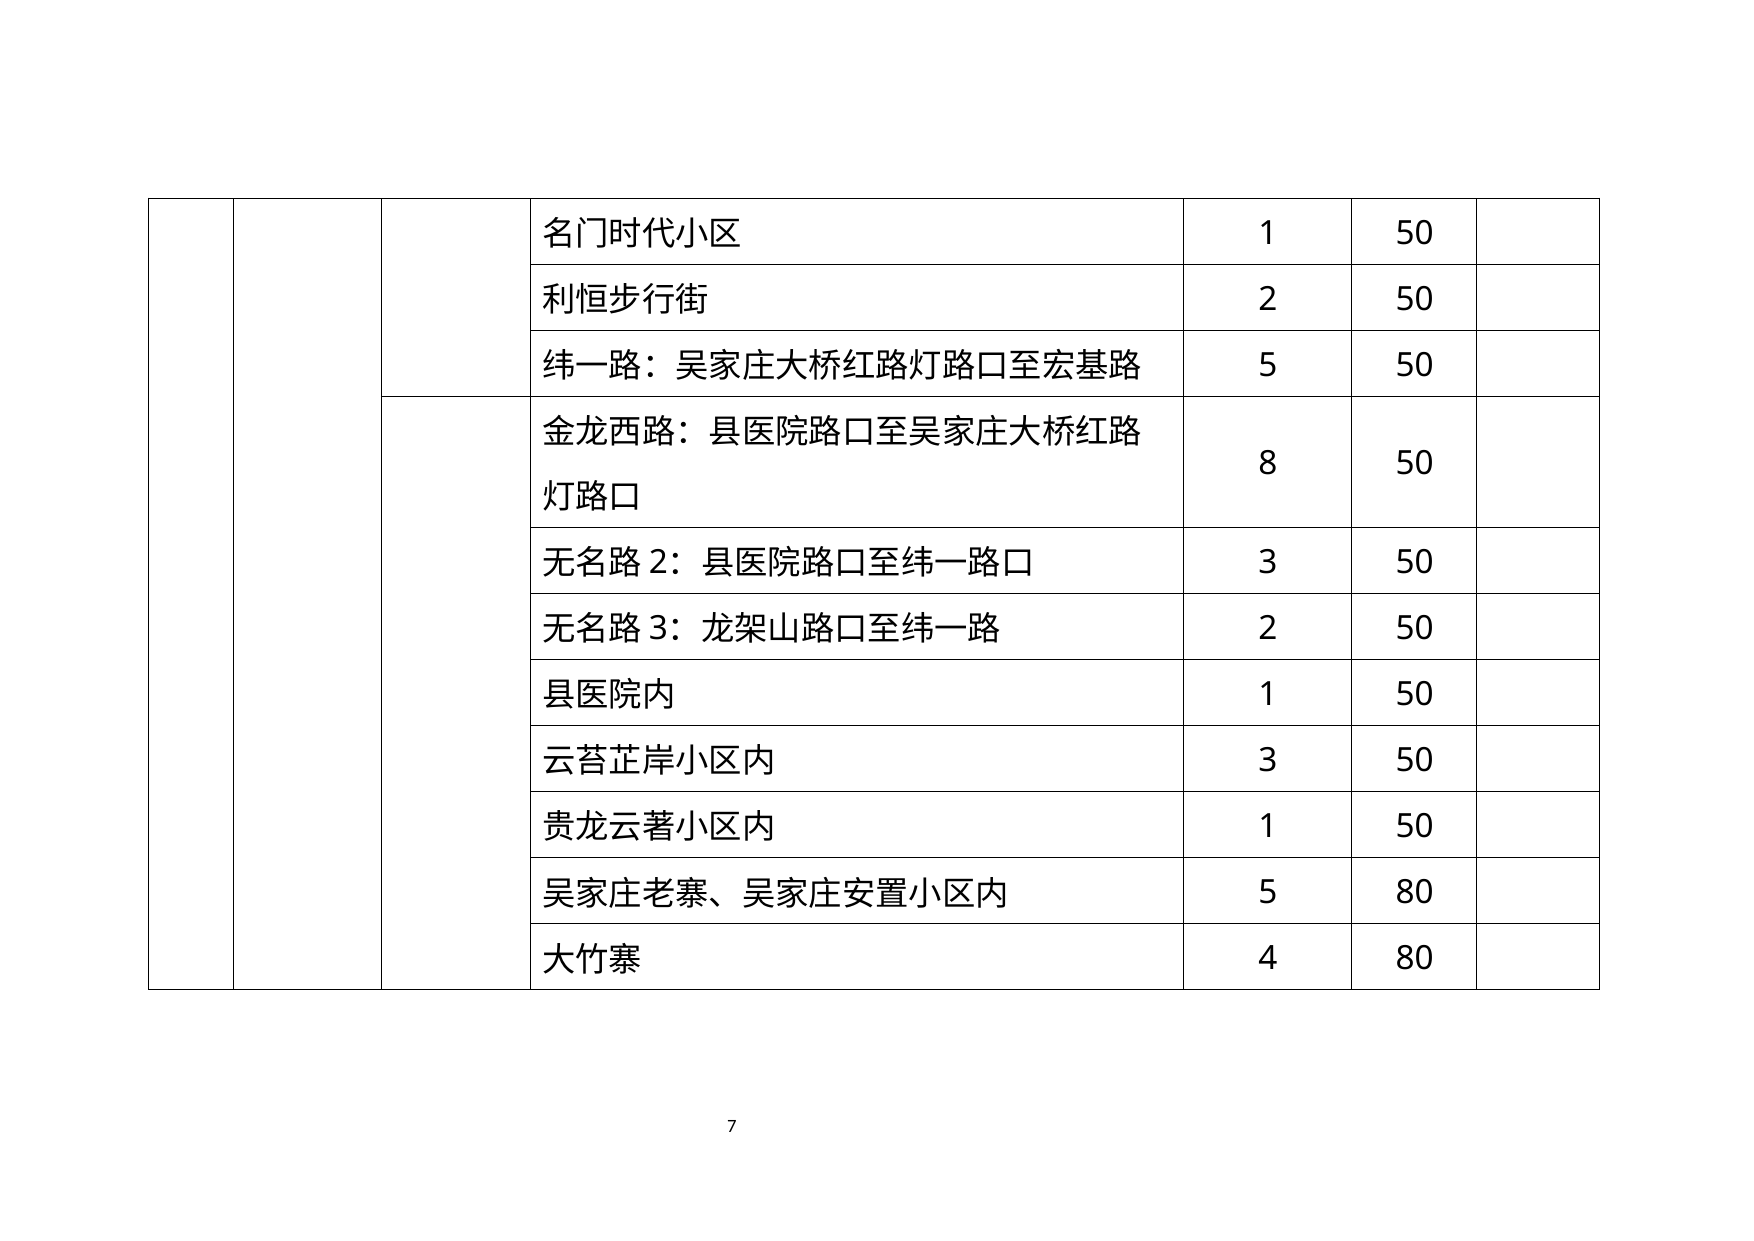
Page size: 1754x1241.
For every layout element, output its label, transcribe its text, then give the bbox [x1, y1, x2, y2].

table_cell 80 [1352, 858, 1476, 923]
table_cell 2 [1184, 594, 1351, 659]
table_cell 5 [1184, 858, 1351, 923]
table_cell 50 [1352, 397, 1476, 527]
table_cell 50 [1352, 331, 1476, 396]
table_cell [1477, 858, 1599, 923]
table_cell [1477, 397, 1599, 527]
table_cell [1477, 726, 1599, 791]
table_cell 50 [1352, 792, 1476, 857]
table_cell 金龙西路：县医院路口至吴家庄大桥红路灯路口 [531, 397, 1183, 527]
table_cell 50 [1352, 660, 1476, 725]
table_cell 无名路3：龙架山路口至纬一路 [531, 594, 1183, 659]
table_cell [1477, 199, 1599, 264]
table_cell 无名路2：县医院路口至纬一路口 [531, 528, 1183, 593]
table_cell 4 [1184, 924, 1351, 989]
table_cell 50 [1352, 726, 1476, 791]
table_cell [382, 397, 530, 989]
table_cell 1 [1184, 199, 1351, 264]
table_cell [1477, 792, 1599, 857]
table_cell [1477, 331, 1599, 396]
table_cell 8 [1184, 397, 1351, 527]
table_cell 纬一路：吴家庄大桥红路灯路口至宏基路 [531, 331, 1183, 396]
table_cell [1477, 660, 1599, 725]
table_cell 云苔芷岸小区内 [531, 726, 1183, 791]
table_cell 县医院内 [531, 660, 1183, 725]
table_cell 利恒步行街 [531, 265, 1183, 330]
table_cell 贵龙云著小区内 [531, 792, 1183, 857]
table_cell 80 [1352, 924, 1476, 989]
table_cell 1 [1184, 660, 1351, 725]
table_cell 2 [1184, 265, 1351, 330]
table_cell 5 [1184, 331, 1351, 396]
table_cell [1477, 924, 1599, 989]
table_cell 吴家庄老寨、吴家庄安置小区内 [531, 858, 1183, 923]
table_cell 1 [1184, 792, 1351, 857]
table_cell 50 [1352, 265, 1476, 330]
table_cell [1477, 594, 1599, 659]
table_cell 3 [1184, 528, 1351, 593]
table_cell [1477, 528, 1599, 593]
table_cell 名门时代小区 [531, 199, 1183, 264]
table_cell 大竹寨 [531, 924, 1183, 989]
table_cell 50 [1352, 528, 1476, 593]
table_cell 3 [1184, 726, 1351, 791]
table_cell 50 [1352, 199, 1476, 264]
table_cell [1477, 265, 1599, 330]
table_cell 50 [1352, 594, 1476, 659]
